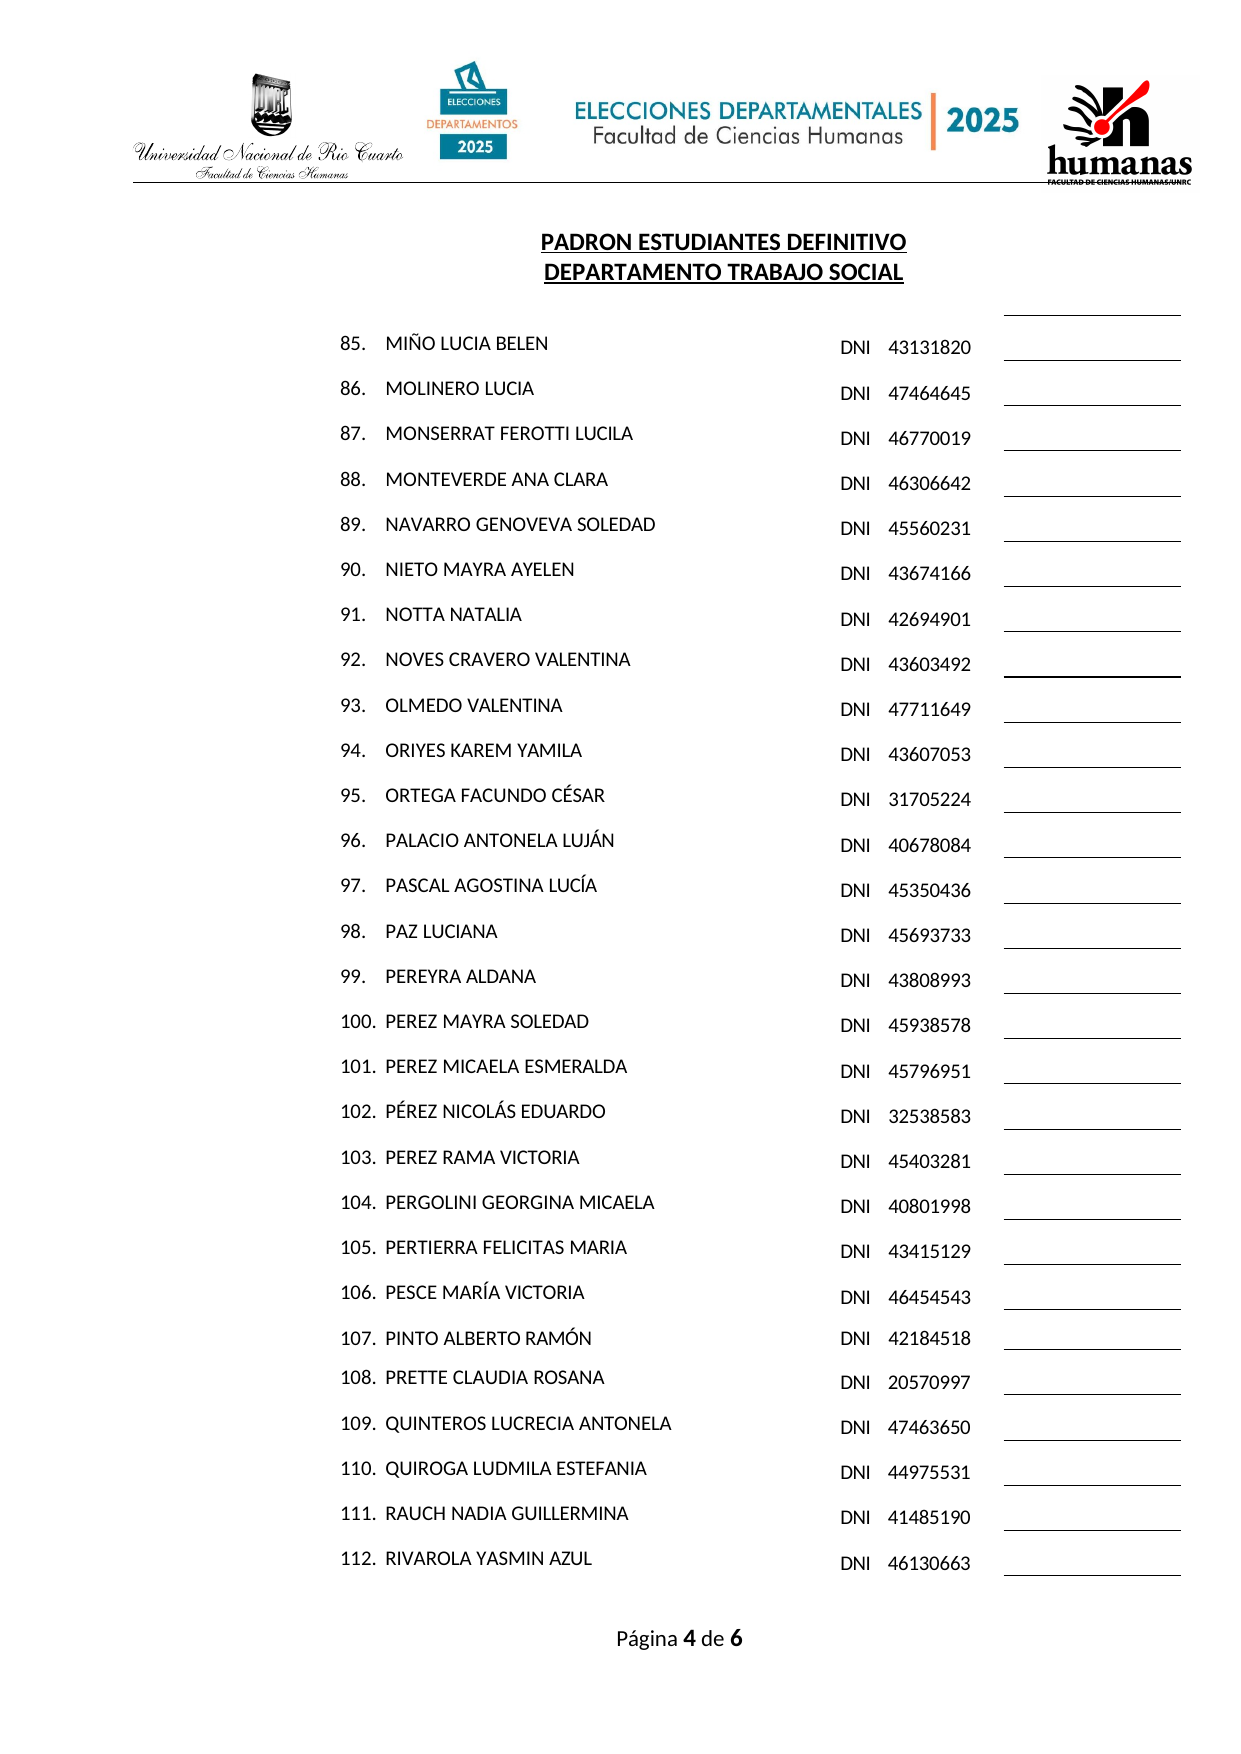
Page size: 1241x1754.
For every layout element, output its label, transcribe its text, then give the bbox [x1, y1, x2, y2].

table_cell DNI [827, 1349, 885, 1394]
table_cell OLMEDO VALENTINA [310, 676, 827, 722]
table_cell [1004, 451, 1181, 496]
table_cell [1004, 1441, 1181, 1485]
table_cell DNI [827, 1530, 885, 1575]
table_cell [1004, 904, 1181, 948]
table_cell DNI [827, 857, 885, 902]
table_cell DNI [827, 631, 885, 676]
table_cell QUINTEROS LUCRECIA ANTONELA [310, 1394, 827, 1439]
table_cell [1004, 1265, 1181, 1309]
table_cell [1004, 678, 1181, 722]
table_cell DNI [827, 360, 885, 405]
table_cell PALACIO ANTONELA LUJÁN [310, 812, 827, 857]
table_cell [1004, 813, 1181, 857]
table_cell 45560231 [885, 496, 1003, 541]
table_cell PINTO ALBERTO RAMÓN [310, 1309, 827, 1349]
table_cell 43603492 [885, 631, 1003, 676]
table_cell 44975531 [885, 1440, 1003, 1485]
table_cell PERTIERRA FELICITAS MARIA [310, 1219, 827, 1264]
table_cell PESCE MARÍA VICTORIA [310, 1264, 827, 1309]
table_cell DNI [827, 1129, 885, 1174]
table_cell DNI [827, 450, 885, 496]
table_cell 45693733 [885, 903, 1003, 948]
table_cell 45796951 [885, 1038, 1003, 1083]
table_cell PEREZ MAYRA SOLEDAD [310, 993, 827, 1038]
table_cell [1004, 1395, 1181, 1439]
table_cell 43808993 [885, 948, 1003, 993]
table_cell 45403281 [885, 1129, 1003, 1174]
table_cell QUIROGA LUDMILA ESTEFANIA [310, 1440, 827, 1485]
table_cell DNI [827, 1394, 885, 1439]
table_cell [1004, 316, 1181, 360]
table_cell [1004, 1310, 1181, 1349]
table_cell 47464645 [885, 360, 1003, 405]
table_cell DNI [827, 541, 885, 586]
table_cell 43131820 [885, 315, 1003, 360]
table_cell 45350436 [885, 857, 1003, 902]
table_cell DNI [827, 496, 885, 541]
table_cell PRETTE CLAUDIA ROSANA [310, 1349, 827, 1394]
table_cell DNI [827, 993, 885, 1038]
table_cell 43607053 [885, 722, 1003, 767]
table_cell DNI [827, 1219, 885, 1264]
table_cell [1004, 1039, 1181, 1083]
table_cell DNI [827, 1440, 885, 1485]
table_cell DNI [827, 586, 885, 631]
table_cell PASCAL AGOSTINA LUCÍA [310, 857, 827, 902]
table_cell 46306642 [885, 450, 1003, 496]
table_cell PERGOLINI GEORGINA MICAELA [310, 1174, 827, 1219]
table_cell [1004, 768, 1181, 812]
table_cell [1004, 858, 1181, 902]
table_cell DNI [827, 722, 885, 767]
table_cell MONTEVERDE ANA CLARA [310, 450, 827, 496]
picture [266, 51, 1200, 193]
table_cell 31705224 [885, 767, 1003, 812]
table_cell PEREYRA ALDANA [310, 948, 827, 993]
table_cell ORIYES KAREM YAMILA [310, 722, 827, 767]
table_cell [1004, 497, 1181, 541]
table_cell [1004, 1084, 1181, 1128]
table_cell 40801998 [885, 1174, 1003, 1219]
table_cell ORTEGA FACUNDO CÉSAR [310, 767, 827, 812]
table_cell [1004, 1130, 1181, 1174]
table_cell DNI [827, 767, 885, 812]
table_cell [1004, 1486, 1181, 1530]
table_cell NOTTA NATALIA [310, 586, 827, 631]
table_cell 32538583 [885, 1083, 1003, 1128]
table_cell 47711649 [885, 676, 1003, 722]
table_cell DNI [827, 812, 885, 857]
table_cell [1004, 1175, 1181, 1219]
table_cell RIVAROLA YASMIN AZUL [310, 1530, 827, 1575]
table_cell 40678084 [885, 812, 1003, 857]
table_cell 42184518 [885, 1309, 1003, 1349]
table_cell 43415129 [885, 1219, 1003, 1264]
table_cell 47463650 [885, 1394, 1003, 1439]
table_cell [1004, 1531, 1181, 1575]
table_cell 20570997 [885, 1349, 1003, 1394]
table_cell PEREZ MICAELA ESMERALDA [310, 1038, 827, 1083]
table_cell [1004, 1220, 1181, 1264]
table_cell MOLINERO LUCIA [310, 360, 827, 405]
table_cell 46130663 [885, 1530, 1003, 1575]
table_cell [1004, 406, 1181, 450]
table_cell DNI [827, 948, 885, 993]
table_cell NAVARRO GENOVEVA SOLEDAD [310, 496, 827, 541]
table_cell DNI [827, 1309, 885, 1349]
table_cell [1004, 994, 1181, 1038]
table_cell 45938578 [885, 993, 1003, 1038]
table_cell [1004, 587, 1181, 631]
table_cell DNI [827, 1038, 885, 1083]
table_cell [1004, 361, 1181, 405]
table_cell 46770019 [885, 405, 1003, 450]
table_cell DNI [827, 1083, 885, 1128]
table_cell RAUCH NADIA GUILLERMINA [310, 1485, 827, 1530]
table_cell 42694901 [885, 586, 1003, 631]
table_cell NIETO MAYRA AYELEN [310, 541, 827, 586]
table_cell MONSERRAT FEROTTI LUCILA [310, 405, 827, 450]
table_cell 43674166 [885, 541, 1003, 586]
table_cell PEREZ RAMA VICTORIA [310, 1129, 827, 1174]
table_cell DNI [827, 315, 885, 360]
table_cell DNI [827, 1264, 885, 1309]
table_cell DNI [827, 405, 885, 450]
table_cell [1004, 949, 1181, 993]
table_cell MIÑO LUCIA BELEN [310, 315, 827, 360]
table_cell [1004, 1350, 1181, 1394]
table_cell [1004, 723, 1181, 767]
table_cell DNI [827, 1485, 885, 1530]
table_cell 41485190 [885, 1485, 1003, 1530]
table_cell PÉREZ NICOLÁS EDUARDO [310, 1083, 827, 1128]
table_cell DNI [827, 1174, 885, 1219]
table_cell DNI [827, 903, 885, 948]
table_cell 46454543 [885, 1264, 1003, 1309]
table_cell DNI [827, 676, 885, 722]
table_cell [1004, 632, 1181, 676]
table_cell PAZ LUCIANA [310, 903, 827, 948]
table_cell [1004, 542, 1181, 586]
table_cell NOVES CRAVERO VALENTINA [310, 631, 827, 676]
